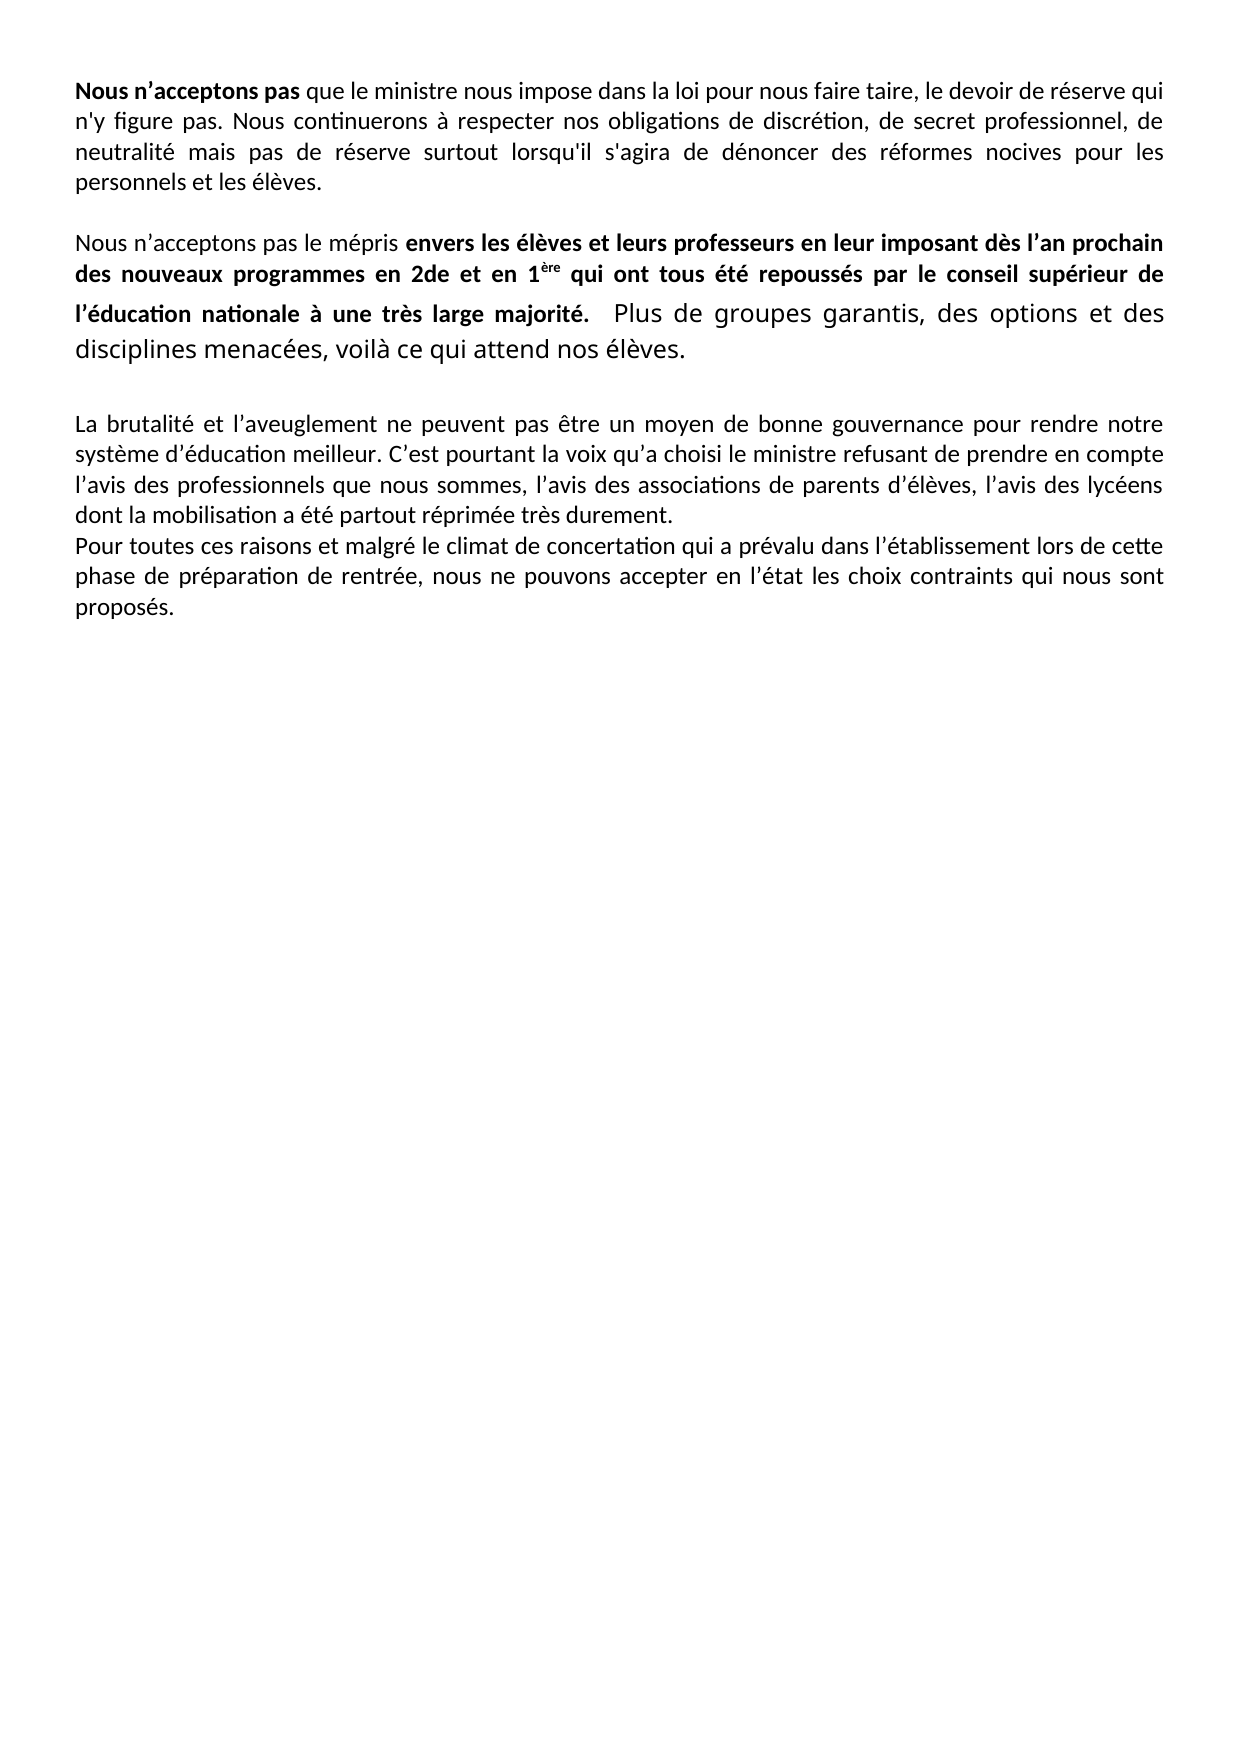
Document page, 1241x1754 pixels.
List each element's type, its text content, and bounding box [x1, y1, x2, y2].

text Nous n’acceptons pas que le ministre nous impose dans la loi pour nous faire taire, le devoir de réserve qui n'y figure pas. Nous continuerons à respecter nos obligations de discrétion, de secret professionnel, de neutralité mais pas de réserve surtout lorsqu'il s'agira de dénoncer des réformes nocives pour les personnels et les élèves. [75, 75, 1165, 197]
text Nous n’acceptons pas le mépris envers les élèves et leurs professeurs en leur imposant dès l’an prochain des nouveaux programmes en 2de et en 1ère qui ont tous été repoussés par le conseil supérieur de l’éducation nationale à une très large majorité. Plus de groupes garantis, des options et des disciplines menacées, voilà ce qui attend nos élèves. [75, 228, 1165, 365]
text La brutalité et l’aveuglement ne peuvent pas être un moyen de bonne gouvernance pour rendre notre système d’éducation meilleur. C’est pourtant la voix qu’a choisi le ministre refusant de prendre en compte l’avis des professionnels que nous sommes, l’avis des associations de parents d’élèves, l’avis des lycéens dont la mobilisation a été partout réprimée très durement. [75, 408, 1165, 530]
text Pour toutes ces raisons et malgré le climat de concertation qui a prévalu dans l’établissement lors de cette phase de préparation de rentrée, nous ne pouvons accepter en l’état les choix contraints qui nous sont proposés. [75, 530, 1165, 622]
